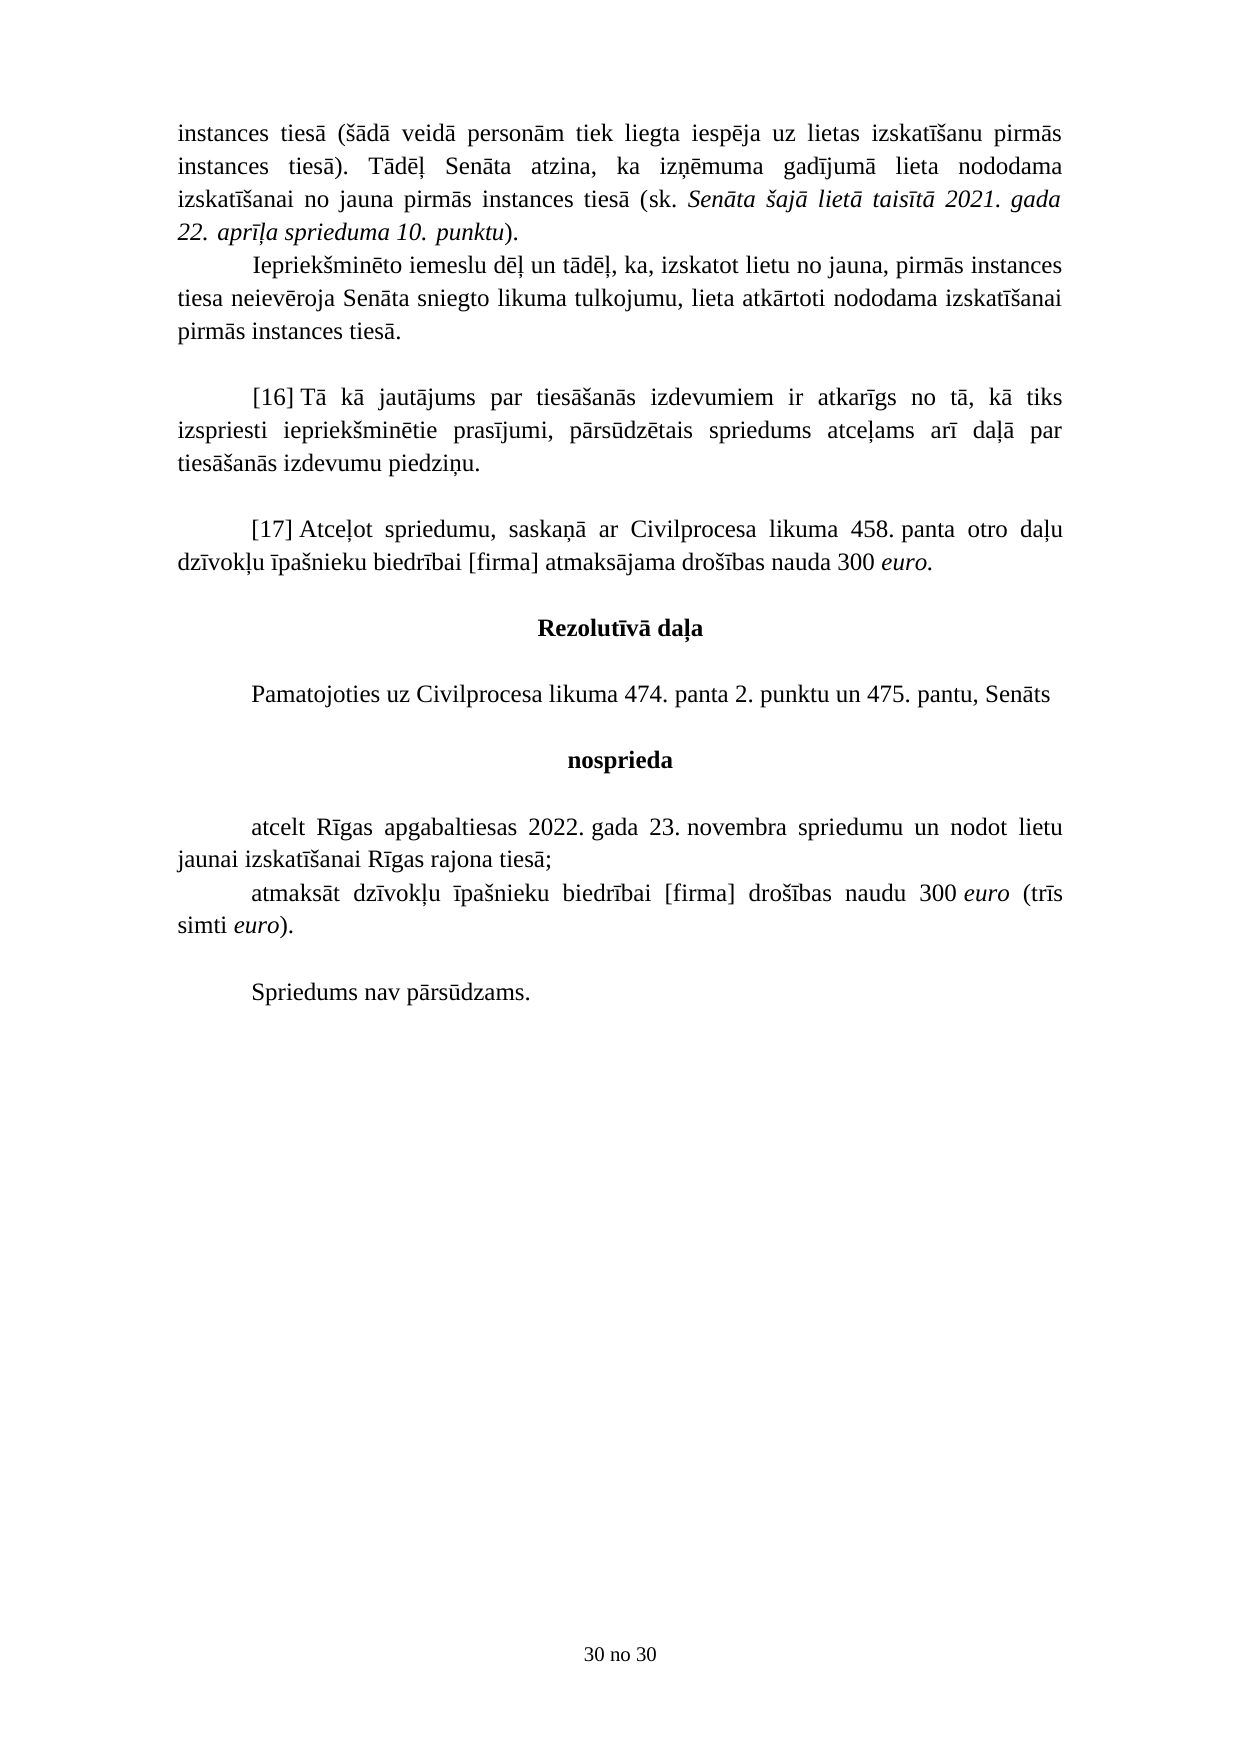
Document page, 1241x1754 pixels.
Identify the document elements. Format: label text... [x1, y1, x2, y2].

text atcelt Rīgas apgabaltiesas 2022. gada 23. novembra spriedumu un nodot lietu jaunai izskatīšanai Rīgas rajona tiesā; [177, 812, 1063, 873]
text nosprieda [177, 746, 1063, 774]
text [177, 118, 1063, 246]
text atmaksāt dzīvokļu īpašnieku biedrībai [firma] drošības naudu 300 euro (trīs simti euro). [177, 878, 1063, 939]
text Rezolutīvā daļa [177, 613, 1063, 642]
text Pamatojoties uz Civilprocesa likuma 474. panta 2. punktu un 475. pantu, Senāts [177, 679, 1063, 708]
text [16] Tā kā jautājums par tiesāšanās izdevumiem ir atkarīgs no tā, kā tiks izspriesti iepriekšminētie prasījumi, pārsūdzētais spriedums atceļams arī daļā par tiesāšanās izdevumu piedziņu. [177, 382, 1063, 477]
text [17] Atceļot spriedumu, saskaņā ar Civilprocesa likuma 458. panta otro daļu dzīvokļu īpašnieku biedrībai [firma] atmaksājama drošības nauda 300 euro. [177, 514, 1063, 576]
text Iepriekšminēto iemeslu dēļ un tādēļ, ka, izskatot lietu no jauna, pirmās instances tiesa neievēroja Senāta sniegto likuma tulkojumu, lieta atkārtoti nododama izskatīšanai pirmās instances tiesā. [177, 250, 1063, 345]
text Spriedums nav pārsūdzams. [177, 977, 1063, 1005]
